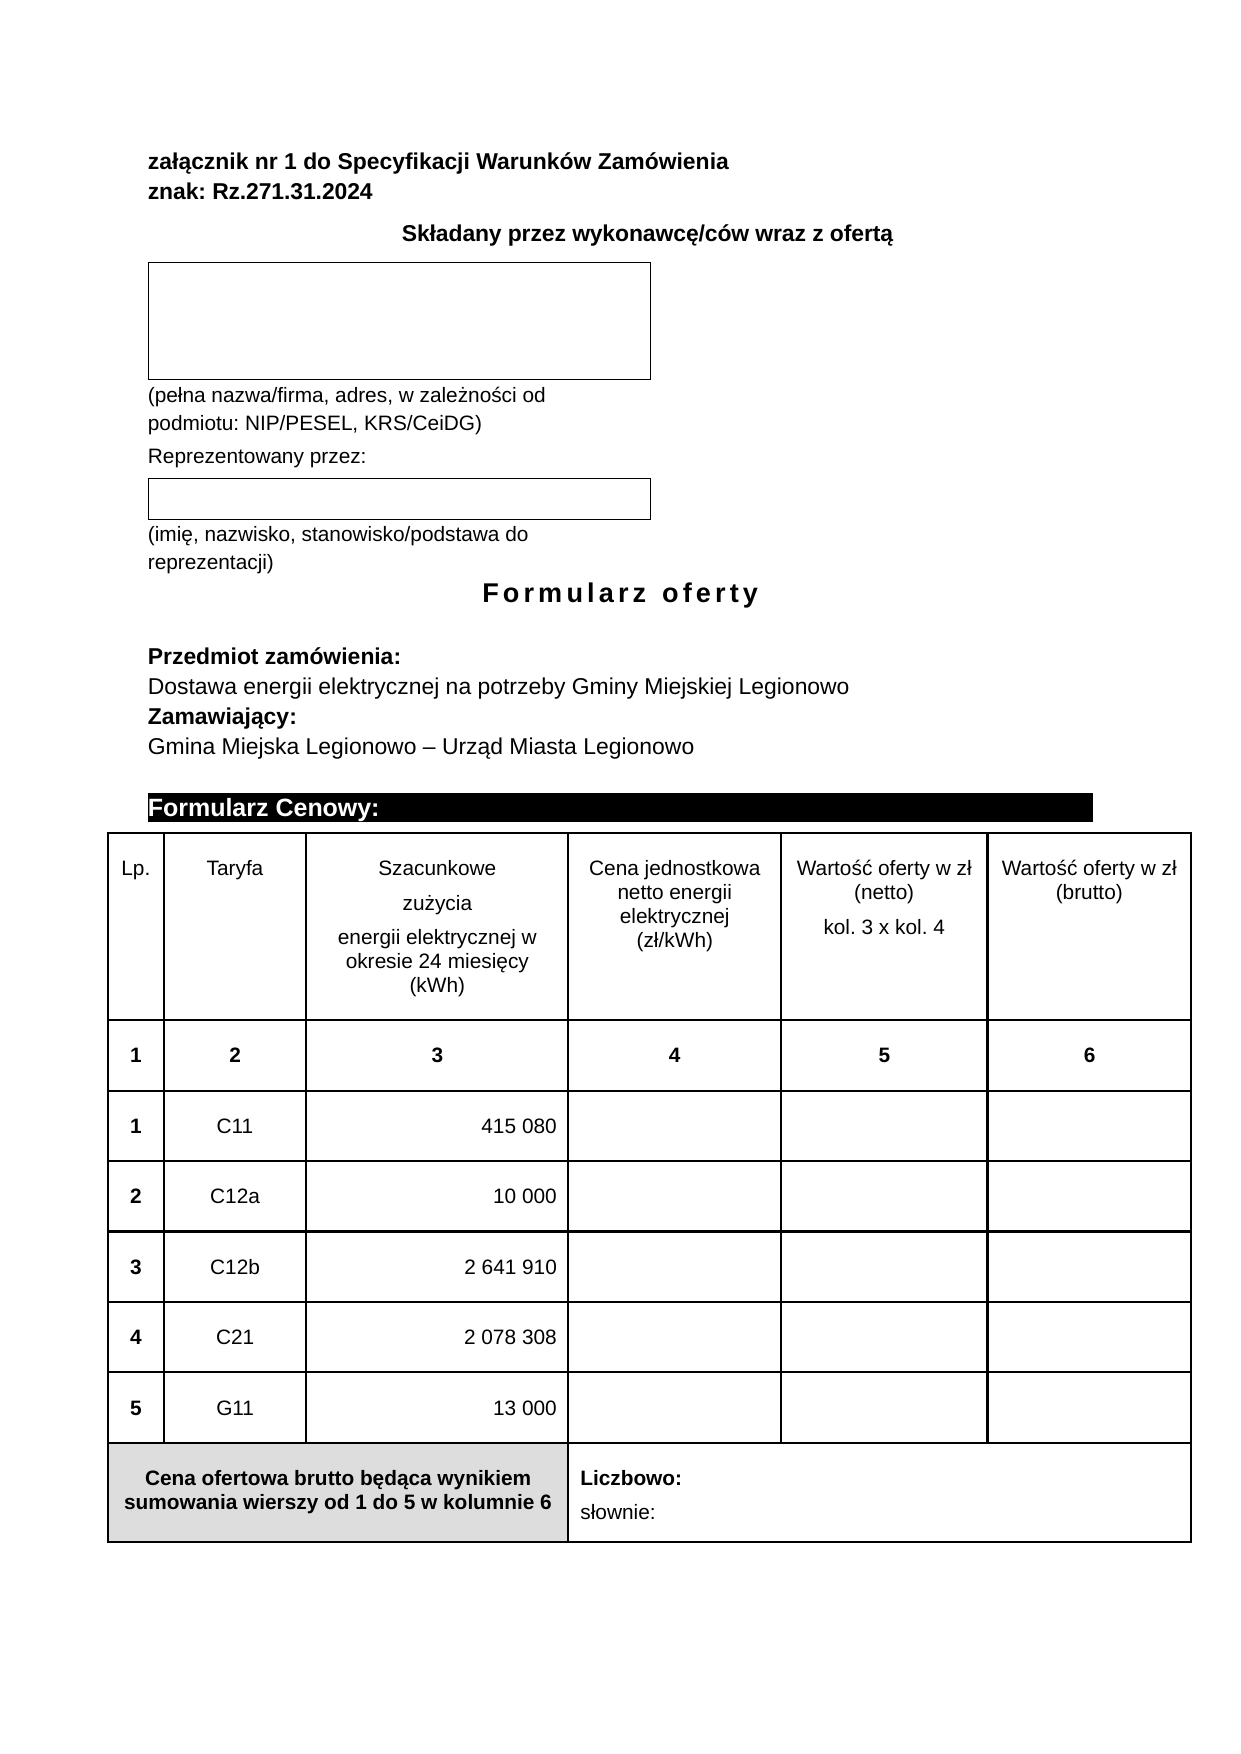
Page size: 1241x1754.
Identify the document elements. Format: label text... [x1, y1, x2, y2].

table_cell G11 [165, 1373, 305, 1442]
table_cell [782, 1162, 986, 1230]
text Zamawiający: [148, 703, 1093, 729]
text Przedmiot zamówienia: [148, 643, 1093, 669]
table_cell C11 [165, 1092, 305, 1160]
table_cell [989, 1373, 1190, 1442]
table_cell [569, 1373, 780, 1442]
table_cell C12a [165, 1162, 305, 1230]
table_cell C21 [165, 1303, 305, 1371]
table_cell [989, 1162, 1190, 1230]
table_cell [569, 1303, 780, 1371]
table_cell [569, 1092, 780, 1160]
table_cell 2 078 308 [307, 1303, 567, 1371]
table_header Cena jednostkowa netto energii elektrycznej (zł/kWh) [569, 834, 780, 1019]
table_cell Liczbowo: słownie: [569, 1444, 1190, 1541]
table_cell [782, 1092, 986, 1160]
table_cell 2 [165, 1021, 305, 1089]
table_header Szacunkowe zużycia energii elektrycznej w okresie 24 miesięcy (kWh) [307, 834, 567, 1019]
table_cell 3 [307, 1021, 567, 1089]
table_cell [782, 1233, 986, 1301]
table_cell [782, 1373, 986, 1442]
table_cell 1 [109, 1092, 163, 1160]
table_cell 4 [109, 1303, 163, 1371]
text (imię, nazwisko, stanowisko/podstawa do reprezentacji) [148, 520, 591, 574]
table_cell [782, 1303, 986, 1371]
text Formularz Cenowy: [148, 793, 1093, 822]
text Dostawa energii elektrycznej na potrzeby Gminy Miejskiej Legionowo [148, 673, 1093, 699]
table_header Wartość oferty w zł (netto) kol. 3 x kol. 4 [782, 834, 986, 1019]
table_cell 6 [989, 1021, 1190, 1089]
text Reprezentowany przez: [148, 444, 472, 468]
list Formularz oferty [148, 577, 1093, 608]
table_cell C12b [165, 1233, 305, 1301]
text (pełna nazwa/firma, adres, w zależności od podmiotu: NIP/PESEL, KRS/CeiDG) [148, 383, 591, 435]
table_cell [569, 1233, 780, 1301]
table_cell 5 [782, 1021, 986, 1089]
table_cell 13 000 [307, 1373, 567, 1442]
text znak: Rz.271.31.2024 [148, 178, 1093, 204]
table_cell 3 [109, 1233, 163, 1301]
list załącznik nr 1 do Specyfikacji Warunków Zamówienia [148, 148, 1093, 174]
table_cell 2 [109, 1162, 163, 1230]
table_cell Cena ofertowa brutto będąca wynikiem sumowania wierszy od 1 do 5 w kolumnie 6 [109, 1444, 567, 1541]
table_cell [989, 1092, 1190, 1160]
table_cell 4 [569, 1021, 780, 1089]
table_cell [989, 1233, 1190, 1301]
table_header Lp. [109, 834, 163, 1019]
text Składany przez wykonawcę/ców wraz z ofertą [402, 220, 1093, 246]
table_header Taryfa [165, 834, 305, 1019]
table_cell 415 080 [307, 1092, 567, 1160]
text Gmina Miejska Legionowo – Urząd Miasta Legionowo [148, 733, 1093, 760]
table_cell [989, 1303, 1190, 1371]
table_cell 5 [109, 1373, 163, 1442]
table_cell 10 000 [307, 1162, 567, 1230]
table_cell 1 [109, 1021, 163, 1089]
table_cell [569, 1162, 780, 1230]
table_header Wartość oferty w zł (brutto) [989, 834, 1190, 1019]
table_cell 2 641 910 [307, 1233, 567, 1301]
